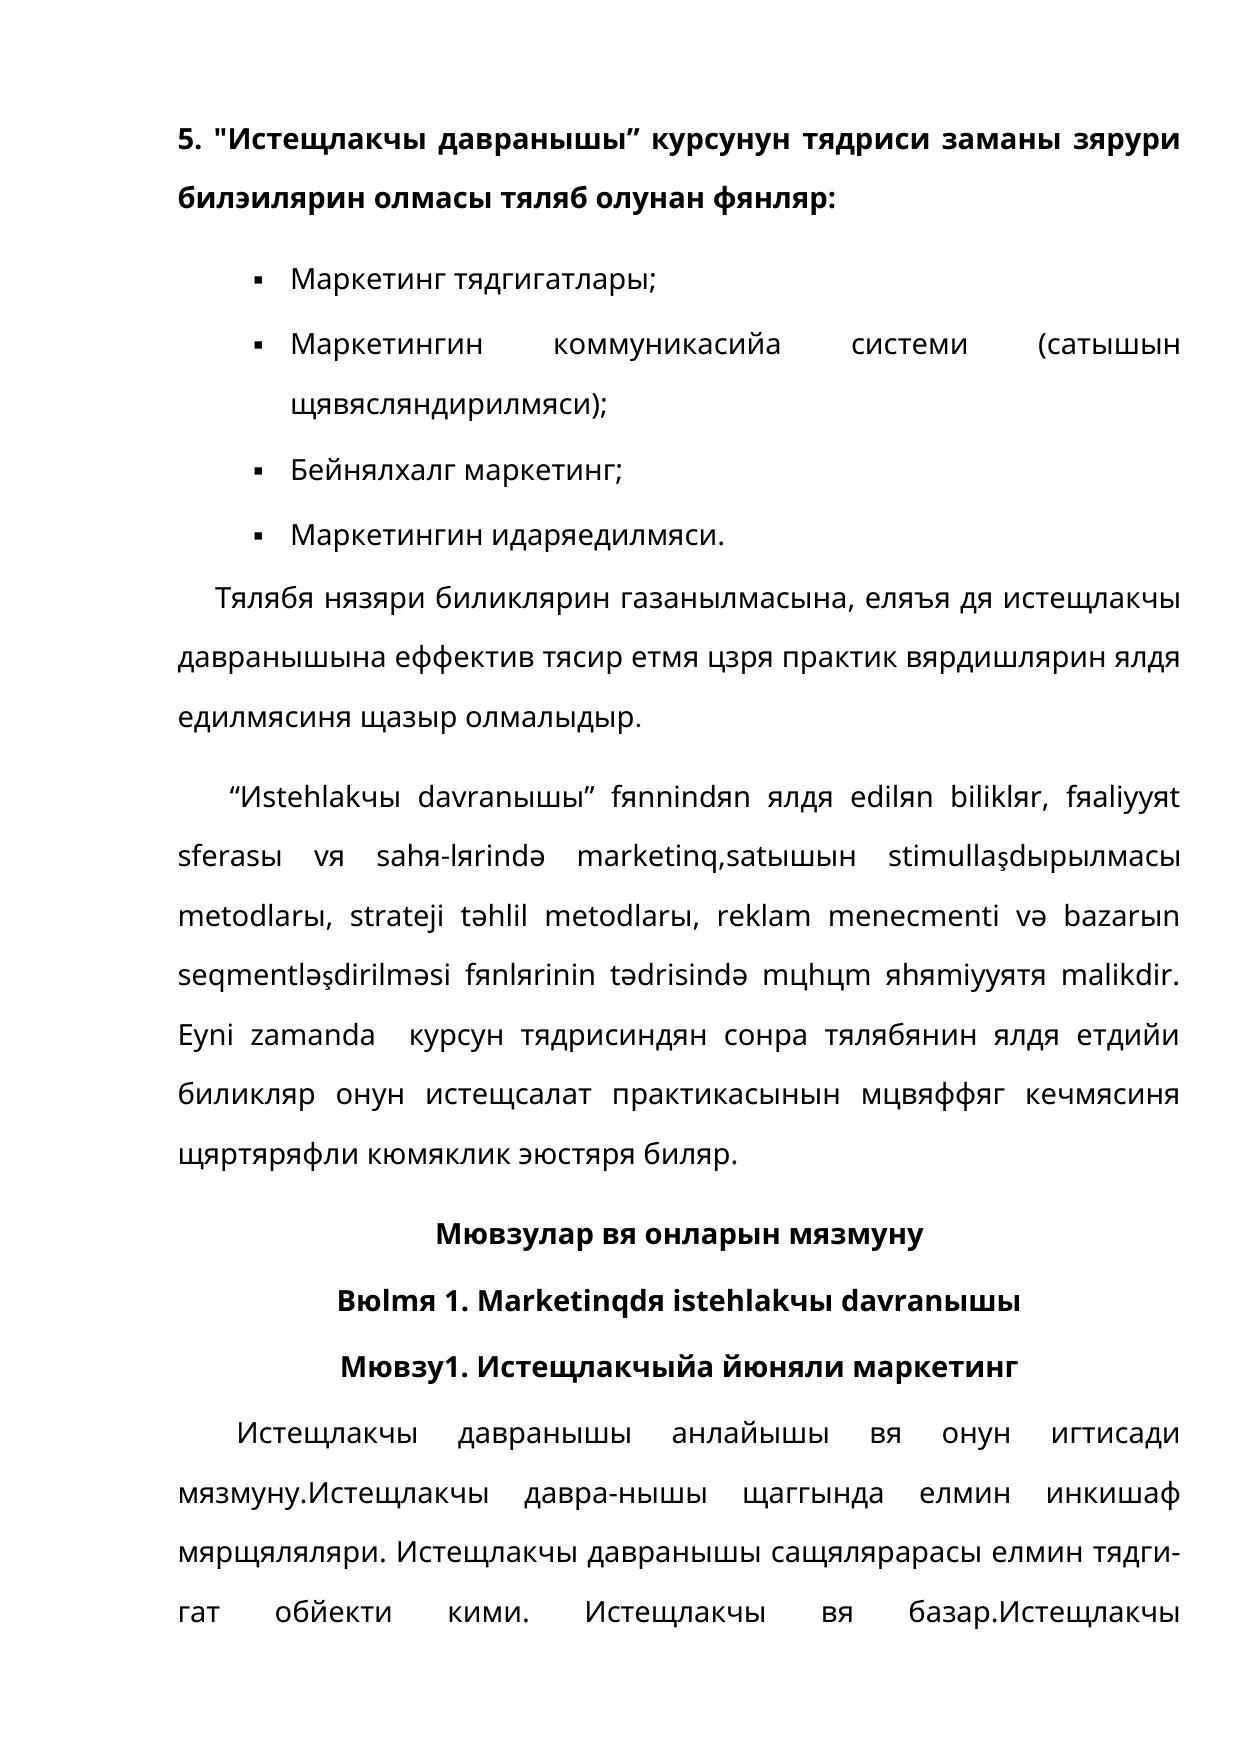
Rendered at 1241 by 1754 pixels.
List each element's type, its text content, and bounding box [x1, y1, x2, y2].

text Mювзулар вя онларын мязмуну [177, 1213, 1181, 1253]
text Тялябя нязяри биликлярин газанылмасына, еляъя дя истещлакчы давранышына еффектив тясир етмя цзря практик вярдишлярин ялдя едилмясиня щазыр олмалыдыр. [177, 577, 1181, 736]
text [177, 1413, 1181, 1631]
text Bюlmя 1. Marketinqdя istehlakчы davranышы [177, 1280, 1181, 1319]
text “Иstehlakчы davranышы” fяnnindяn ялдя edilяn biliklяr, fяaliyyяt sferasы vя sahя-lяrində marketinq,satышын stimullaşdырылмасы metodlarы, strateji təhlil metodlarы, reklam menecmenti və bazarыn seqmentləşdirilməsi fяnlяrinin tədrisində mцhцm яhяmiyyятя malikdir. Eyni zamanda курсун тядрисиндян сонра тялябянин ялдя етдийи биликляр онун истещсалат практикасынын мцвяффяг кечмясиня щяртяряфли кюмяклик эюстяря биляр. [177, 776, 1181, 1173]
list Бейнялхалг маркетинг; [252, 449, 1181, 488]
list Маркетинг тядгигатлары; [252, 258, 1181, 298]
list Маркетингин коммуникасийа системи (сатышын щявясляндирилмяси); [252, 324, 1181, 423]
text Mювзу1. Истещлакчыйа йюняли маркетинг [177, 1346, 1181, 1386]
list Маркетингин идаряедилмяси. [252, 514, 1181, 554]
text 5. "Истещлакчы давранышы” курсунун тядриси заманы зярури билэилярин олмасы тяляб олунан фянляр: [177, 118, 1181, 217]
